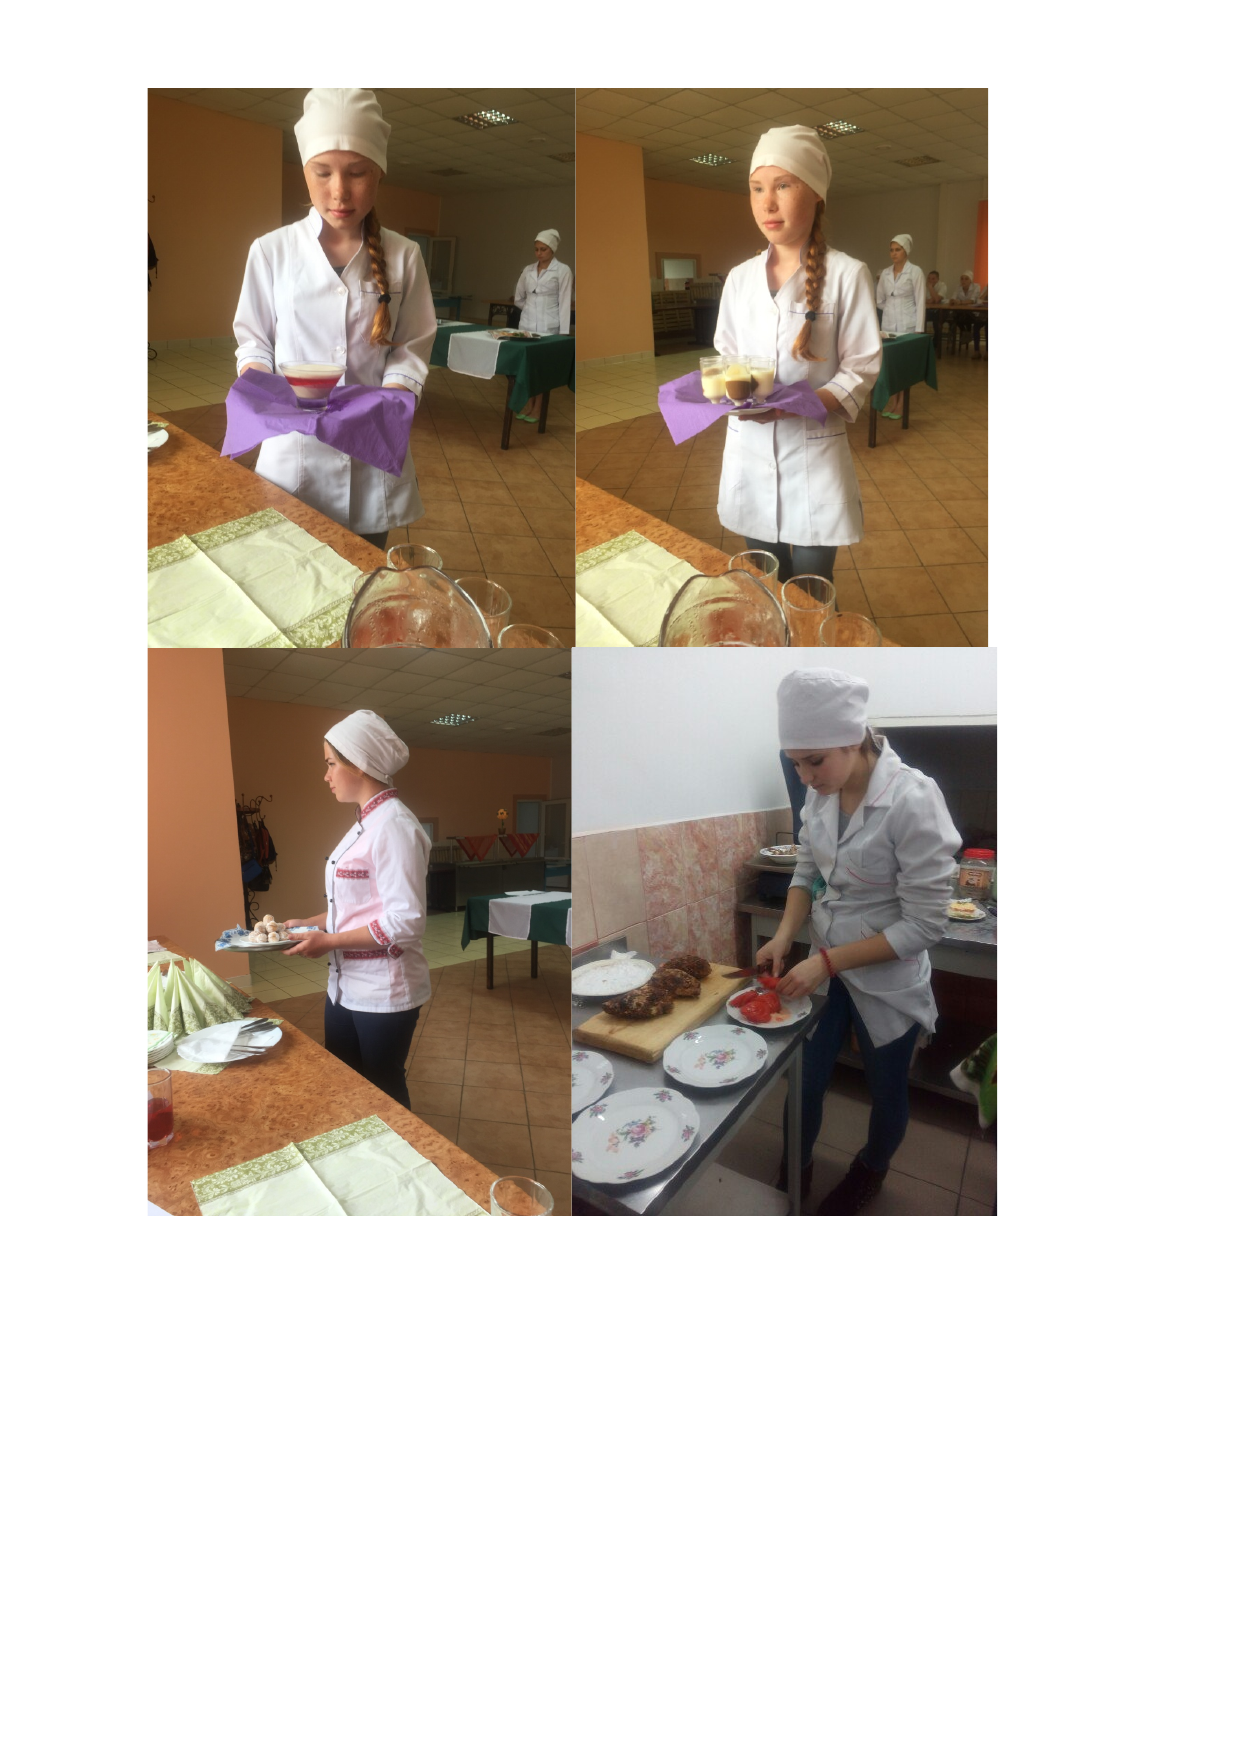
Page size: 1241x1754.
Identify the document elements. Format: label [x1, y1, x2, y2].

picture [147, 88, 998, 1216]
